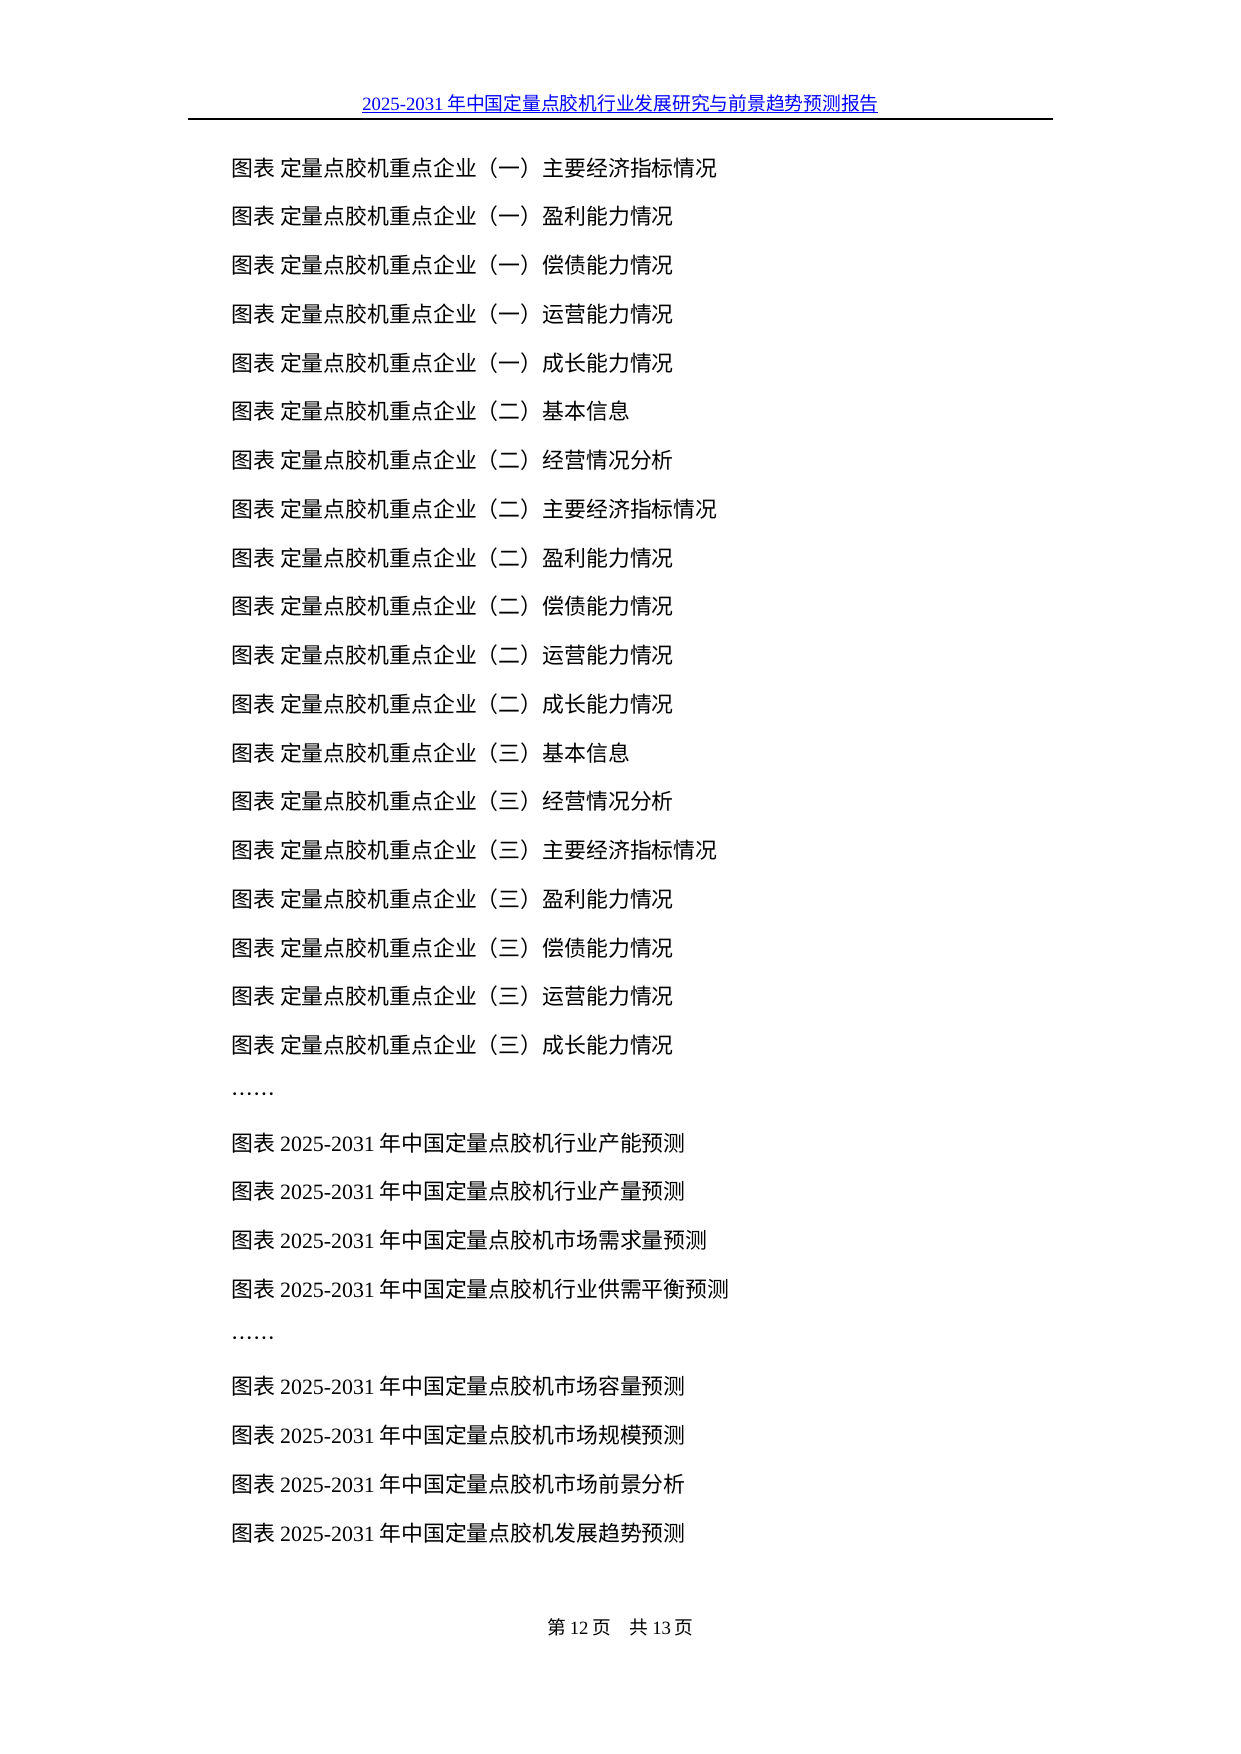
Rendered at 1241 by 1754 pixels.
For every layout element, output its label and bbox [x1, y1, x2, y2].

text [187, 150, 1053, 1548]
